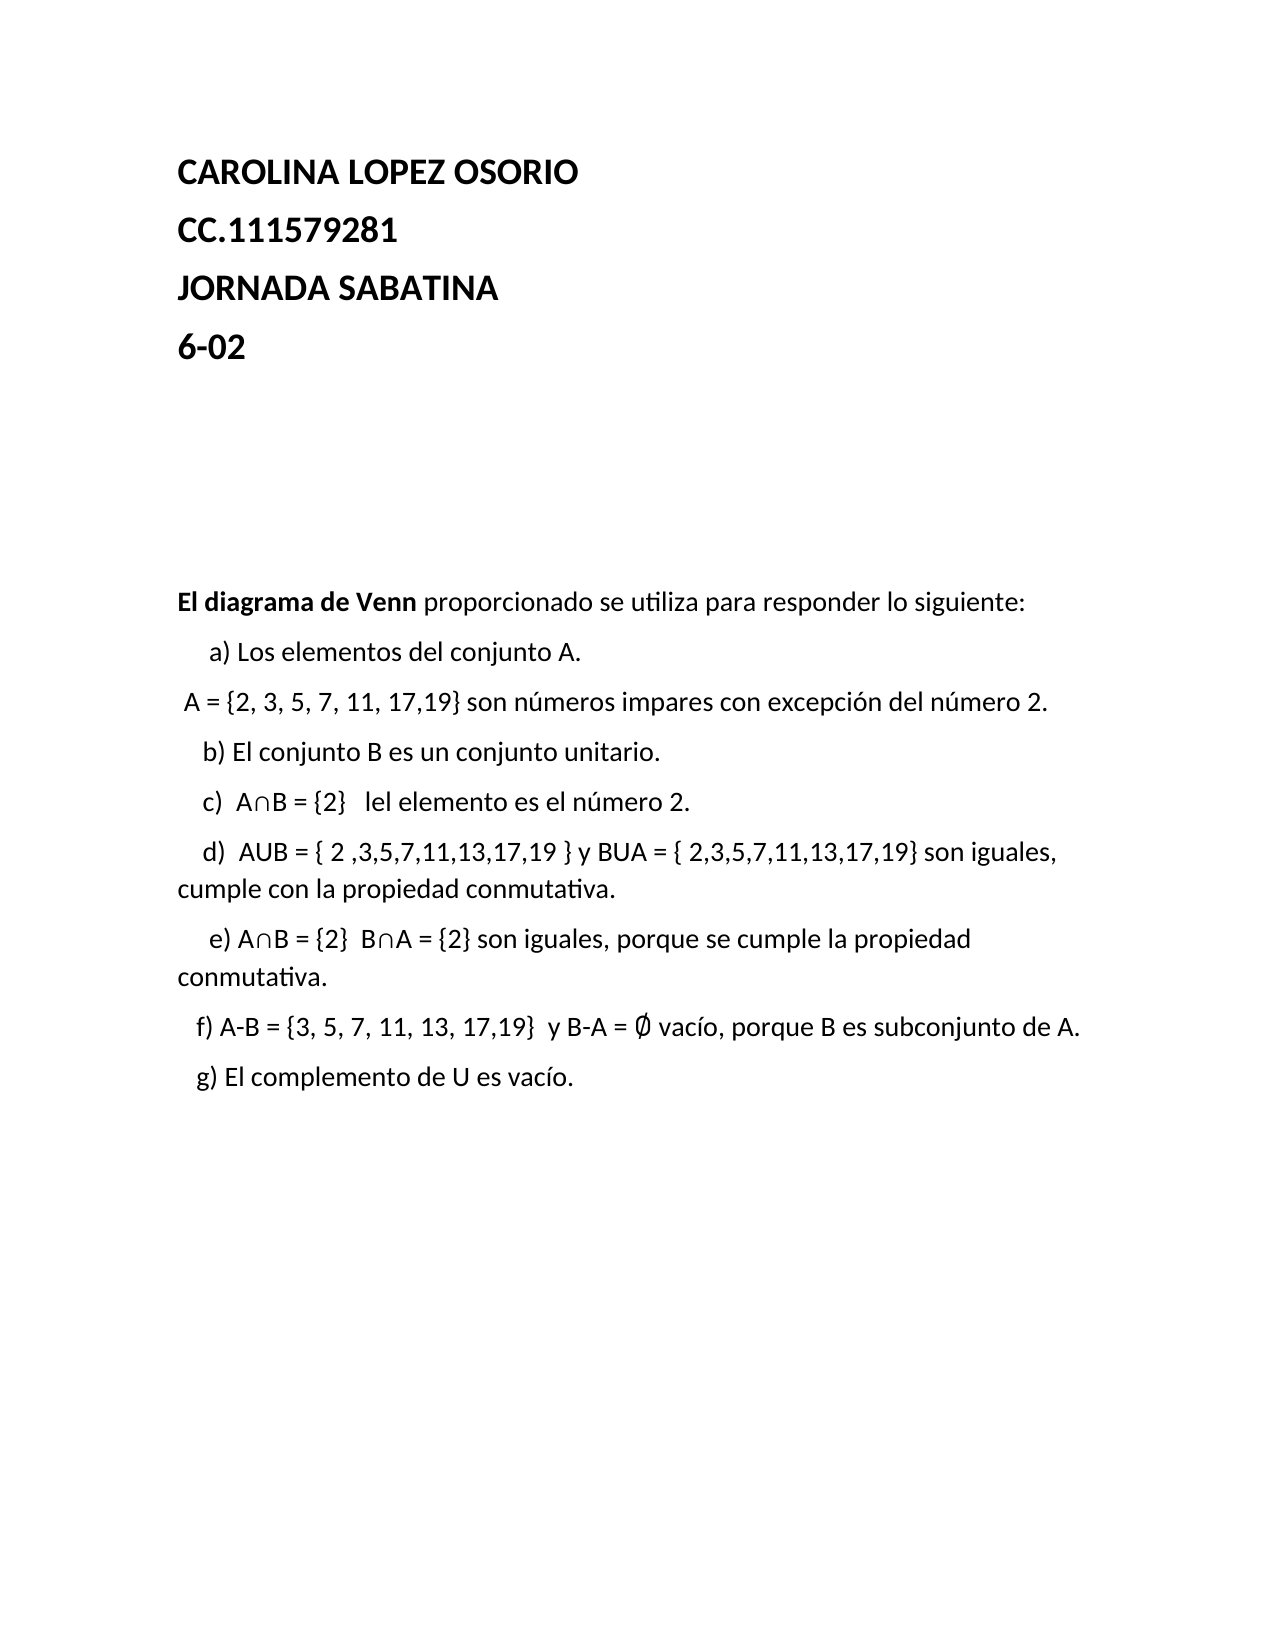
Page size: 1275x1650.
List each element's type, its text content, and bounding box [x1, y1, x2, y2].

text d) AUB = { 2 ,3,5,7,11,13,17,19 } y BUA = { 2,3,5,7,11,13,17,19} son iguales, cumple con la propiedad conmutativa. [177, 831, 1098, 906]
text f) A-B = {3, 5, 7, 11, 13, 17,19} y B-A = ∅ vacío, porque B es subconjunto de A. [177, 1006, 1098, 1043]
text CC.111579281 [177, 206, 1098, 252]
text El diagrama de Venn proporcionado se utiliza para responder lo siguiente: [177, 581, 1098, 618]
text c) A∩B = {2} lel elemento es el número 2. [177, 781, 1098, 818]
text A = {2, 3, 5, 7, 11, 17,19} son números impares con excepción del número 2. [177, 681, 1098, 718]
text a) Los elementos del conjunto A. [177, 631, 1098, 668]
text 6-02 [177, 323, 1098, 368]
text e) A∩B = {2} B∩A = {2} son iguales, porque se cumple la propiedad conmutativa. [177, 918, 1098, 993]
text b) El conjunto B es un conjunto unitario. [177, 731, 1098, 768]
text CAROLINA LOPEZ OSORIO [177, 148, 1098, 193]
text JORNADA SABATINA [177, 264, 1098, 310]
text g) El complemento de U es vacío. [177, 1056, 1098, 1093]
